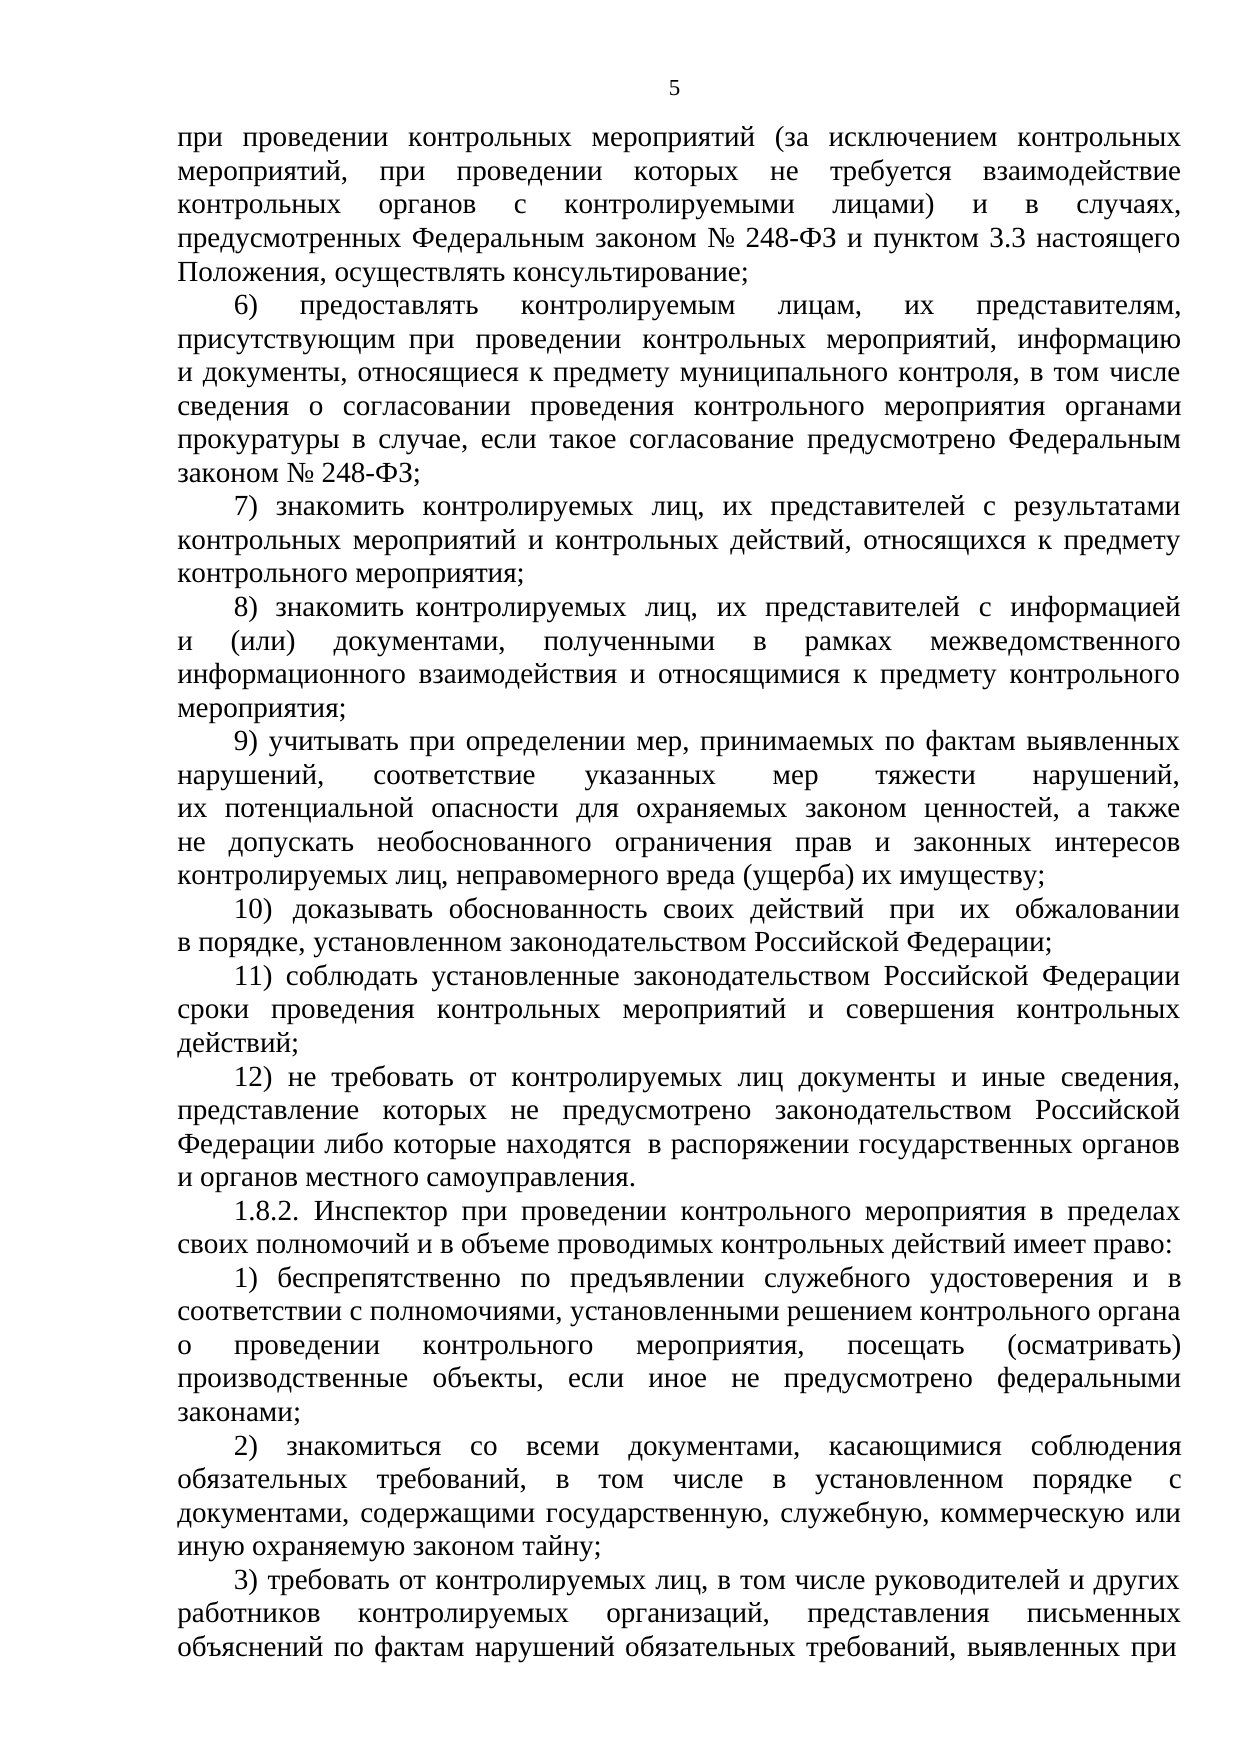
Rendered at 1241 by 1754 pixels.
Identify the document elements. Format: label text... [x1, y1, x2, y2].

list знакомиться со всеми документами, касающимися соблюдения обязательных требований, в том числе в установленном порядке с документами, содержащими государственную, служебную, коммерческую или иную охраняемую законом тайну; [177, 1428, 1182, 1562]
list предоставлять контролируемым лицам, их представителям, присутствующим при проведении контрольных мероприятий, информацию и документы, относящиеся к предмету муниципального контроля, в том числе сведения о согласовании проведения контрольного мероприятия органами прокуратуры в случае, если такое согласование предусмотрено Федеральным законом № 248-ФЗ; [177, 287, 1182, 488]
list требовать от контролируемых лиц, в том числе руководителей и других работников контролируемых организаций, представления письменных объяснений по фактам нарушений обязательных требований, выявленных при [177, 1562, 1181, 1662]
list знакомить контролируемых лиц, их представителей с результатами контрольных мероприятий и контрольных действий, относящихся к предмету контрольного мероприятия; [177, 488, 1181, 589]
list Инспектор при проведении контрольного мероприятия в пределах своих полномочий и в объеме проводимых контрольных действий имеет право: [177, 1193, 1181, 1260]
text при проведении контрольных мероприятий (за исключением контрольных мероприятий, при проведении которых не требуется взаимодействие контрольных органов с контролируемыми лицами) и в случаях, предусмотренных Федеральным законом № 248-ФЗ и пунктом 3.3 настоящего Положения, осуществлять консультирование; [177, 119, 1181, 287]
list знакомить контролируемых лиц, их представителей с информацией и (или) документами, полученными в рамках межведомственного информационного взаимодействия и относящимися к предмету контрольного мероприятия; [177, 589, 1181, 723]
list не требовать от контролируемых лиц документы и иные сведения, представление которых не предусмотрено законодательством Российской Федерации либо которые находятся в распоряжении государственных органов и органов местного самоуправления. [177, 1059, 1180, 1193]
list соблюдать установленные законодательством Российской Федерации сроки проведения контрольных мероприятий и совершения контрольных действий; [177, 958, 1181, 1059]
list доказывать обоснованность своих действий при их обжаловании в порядке, установленном законодательством Российской Федерации; [177, 891, 1181, 958]
list учитывать при определении мер, принимаемых по фактам выявленных нарушений, соответствие указанных мер тяжести нарушений, их потенциальной опасности для охраняемых законом ценностей, а также не допускать необоснованного ограничения прав и законных интересов контролируемых лиц, неправомерного вреда (ущерба) их имуществу; [177, 723, 1181, 891]
list беспрепятственно по предъявлении служебного удостоверения и в соответствии с полномочиями, установленными решением контрольного органа о проведении контрольного мероприятия, посещать (осматривать) производственные объекты, если иное не предусмотрено федеральными законами; [177, 1260, 1181, 1428]
